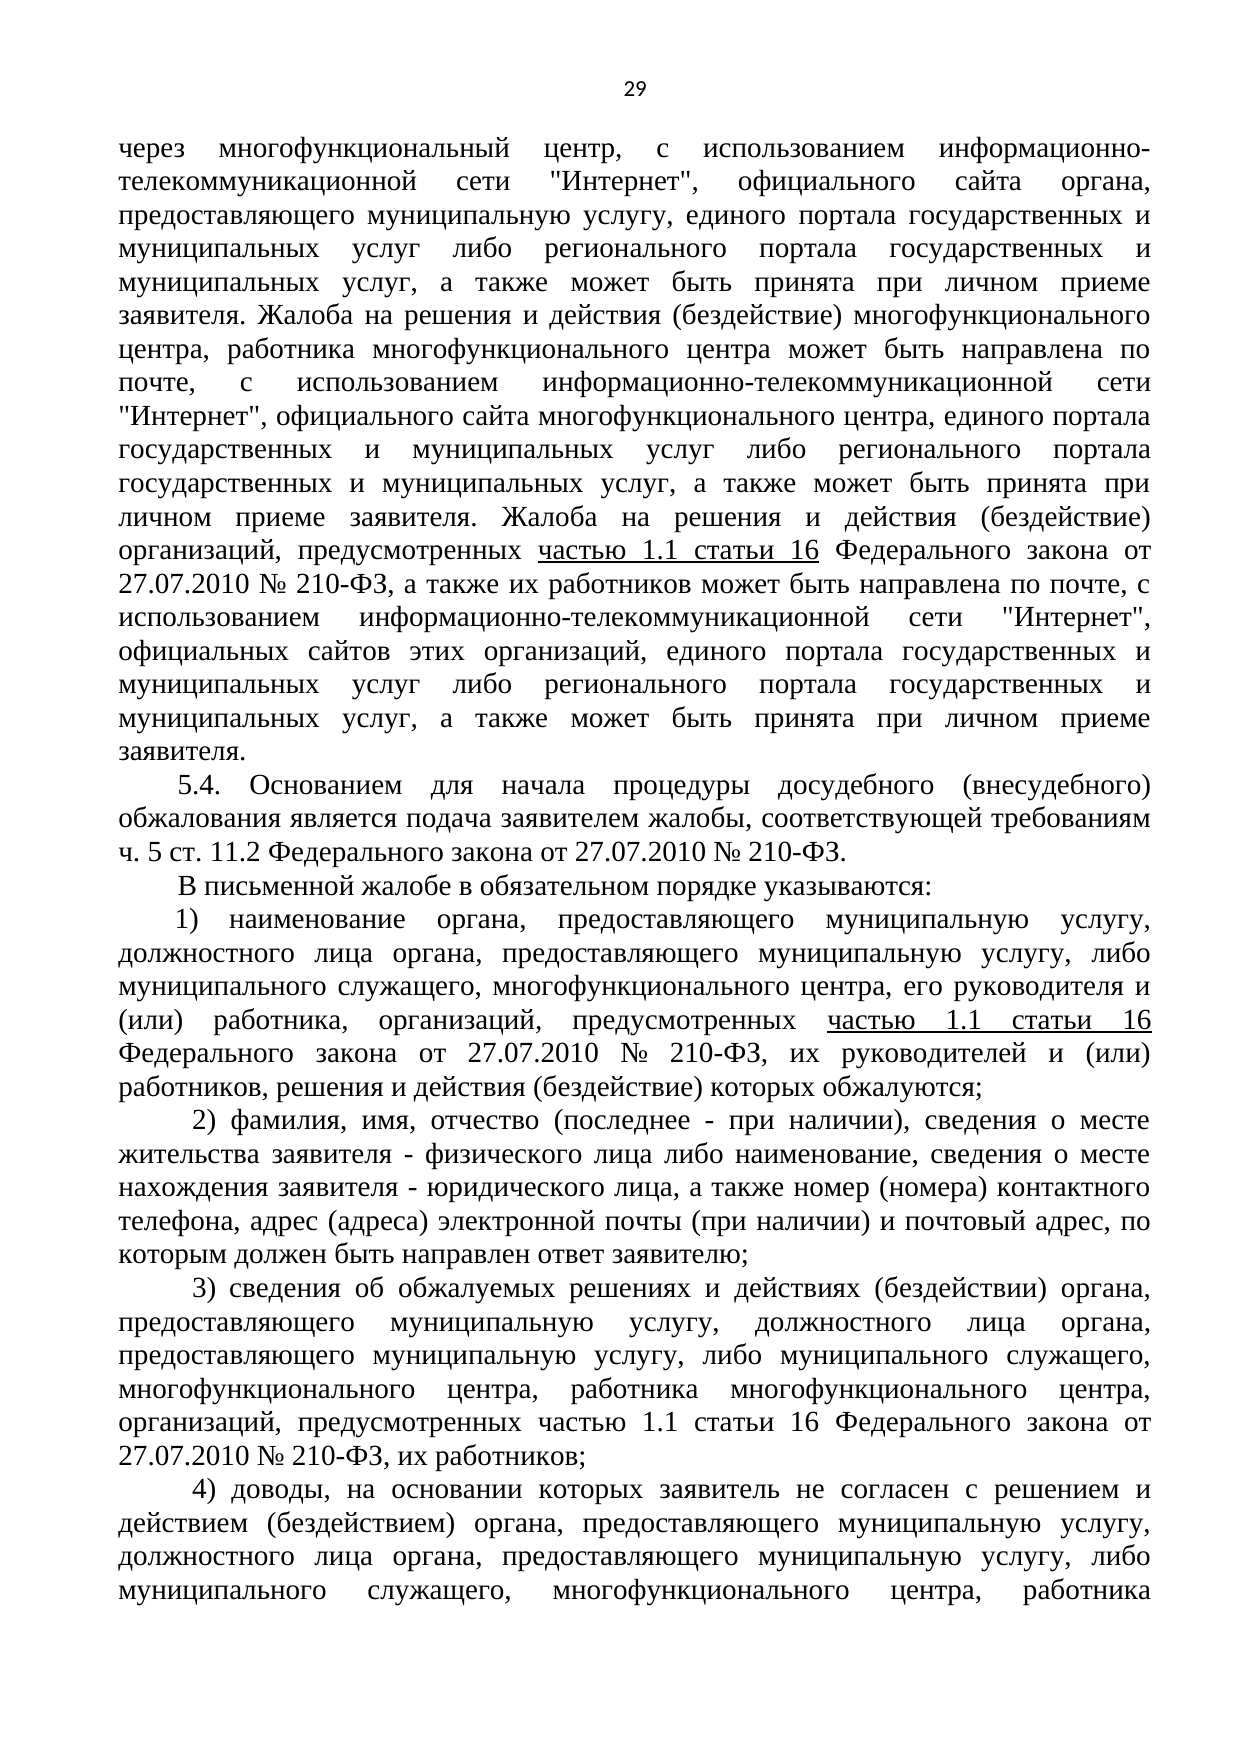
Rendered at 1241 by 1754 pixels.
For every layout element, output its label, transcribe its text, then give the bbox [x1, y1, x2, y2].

text 2) фамилия, имя, отчество (последнее - при наличии), сведения о месте жительства заявителя - физического лица либо наименование, сведения о месте нахождения заявителя - юридического лица, а также номер (номера) контактного телефона, адрес (адреса) электронной почты (при наличии) и почтовый адрес, по которым должен быть направлен ответ заявителю; [118, 1102, 1152, 1270]
text В письменной жалобе в обязательном порядке указываются: [118, 868, 1152, 901]
text 5.4. Основанием для начала процедуры досудебного (внесудебного) обжалования является подача заявителем жалобы, соответствующей требованиям ч. 5 ст. 11.2 Федерального закона от 27.07.2010 № 210-ФЗ. [118, 767, 1152, 868]
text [118, 130, 1152, 767]
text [118, 1471, 1152, 1606]
text 1) наименование органа, предоставляющего муниципальную услугу, должностного лица органа, предоставляющего муниципальную услугу, либо муниципального служащего, многофункционального центра, его руководителя и (или) работника, организаций, предусмотренных частью 1.1 статьи 16 Федерального закона от 27.07.2010 № 210-ФЗ, их руководителей и (или) работников, решения и действия (бездействие) которых обжалуются; [118, 901, 1152, 1102]
text 3) сведения об обжалуемых решениях и действиях (бездействии) органа, предоставляющего муниципальную услугу, должностного лица органа, предоставляющего муниципальную услугу, либо муниципального служащего, многофункционального центра, работника многофункционального центра, организаций, предусмотренных частью 1.1 статьи 16 Федерального закона от 27.07.2010 № 210-ФЗ, их работников; [118, 1270, 1152, 1471]
